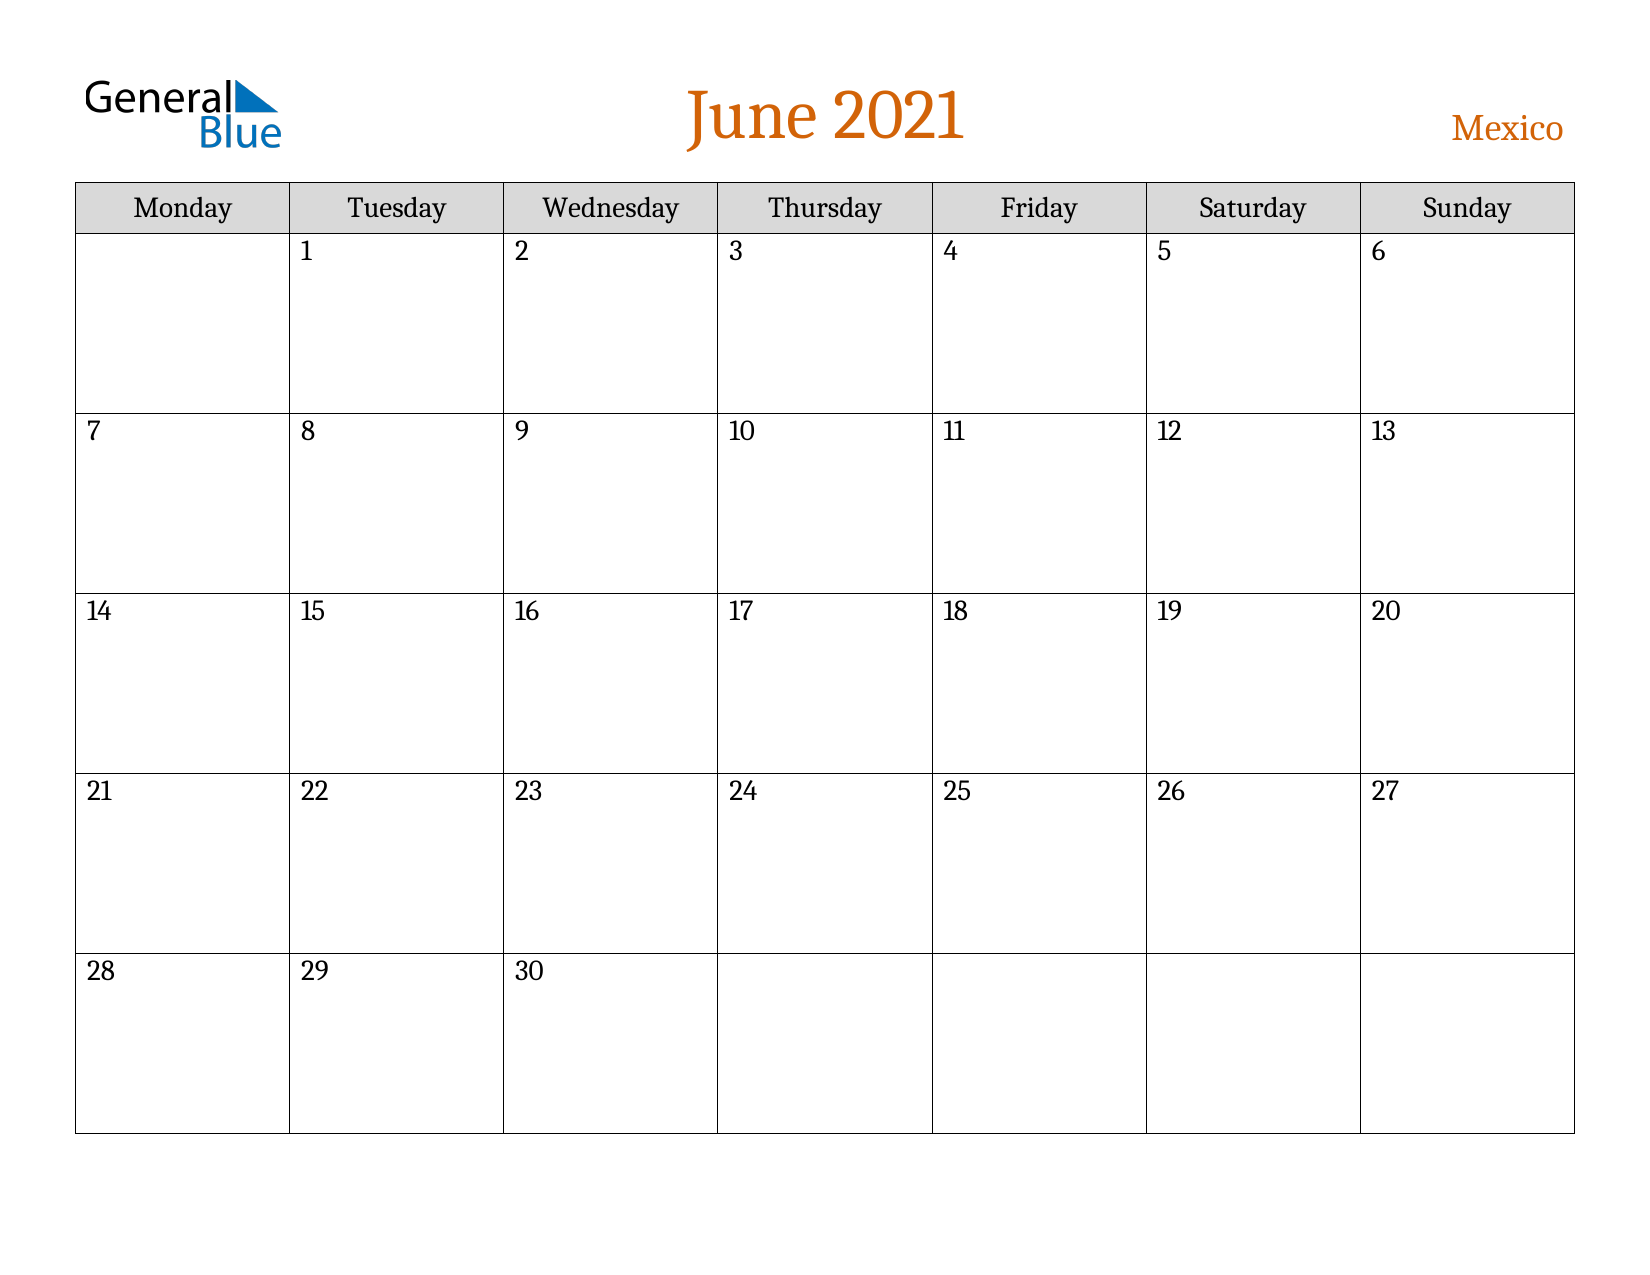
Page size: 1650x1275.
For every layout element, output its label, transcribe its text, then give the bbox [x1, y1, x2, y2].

table_cell [933, 990, 1146, 1133]
table_cell Saturday [1147, 183, 1360, 233]
table_cell [1361, 954, 1574, 990]
table_cell Tuesday [290, 183, 503, 233]
table_cell 14 [76, 594, 289, 630]
table_cell [1361, 270, 1574, 413]
table_header Mexico [1146, 75, 1574, 182]
table_cell [718, 450, 932, 593]
table_cell [933, 810, 1146, 953]
table_cell 10 [718, 414, 932, 450]
table_cell 28 [76, 954, 289, 990]
table_cell 21 [76, 774, 289, 810]
table_cell [290, 990, 503, 1133]
table_cell 16 [504, 594, 717, 630]
table_cell 5 [1147, 234, 1360, 270]
table_cell [504, 810, 717, 953]
table_cell 6 [1361, 234, 1574, 270]
table_header [76, 75, 503, 182]
table_cell [1361, 990, 1574, 1133]
table_cell 8 [290, 414, 503, 450]
table_cell [1147, 270, 1360, 413]
table_cell 11 [933, 414, 1146, 450]
table_cell [933, 954, 1146, 990]
table_cell [718, 810, 932, 953]
table_cell [504, 270, 717, 413]
table_cell [290, 270, 503, 413]
table_cell [1147, 990, 1360, 1133]
table_cell 20 [1361, 594, 1574, 630]
table_cell 24 [718, 774, 932, 810]
table_cell 12 [1147, 414, 1360, 450]
table_cell [76, 234, 289, 270]
table_cell [504, 630, 717, 773]
table_cell 23 [504, 774, 717, 810]
table_cell 22 [290, 774, 503, 810]
table_cell [76, 810, 289, 953]
table_cell 15 [290, 594, 503, 630]
table_cell 1 [290, 234, 503, 270]
table_cell 27 [1361, 774, 1574, 810]
table_cell 7 [76, 414, 289, 450]
table_cell [718, 270, 932, 413]
table_cell [290, 810, 503, 953]
table_cell Friday [933, 183, 1146, 233]
table_cell 3 [718, 234, 932, 270]
table_cell [1147, 450, 1360, 593]
table_cell 9 [504, 414, 717, 450]
table_cell 29 [290, 954, 503, 990]
table_cell [504, 450, 717, 593]
table_cell [504, 990, 717, 1133]
table_cell [76, 270, 289, 413]
table_cell [933, 630, 1146, 773]
table_cell [933, 270, 1146, 413]
table_cell [933, 450, 1146, 593]
table_cell [290, 630, 503, 773]
table_cell 4 [933, 234, 1146, 270]
table_cell [718, 990, 932, 1133]
table_cell 26 [1147, 774, 1360, 810]
table_cell Monday [76, 183, 289, 233]
table_cell [76, 990, 289, 1133]
table_cell 30 [504, 954, 717, 990]
table_cell [718, 630, 932, 773]
table_cell Sunday [1361, 183, 1574, 233]
table_cell 2 [504, 234, 717, 270]
table_cell [1147, 810, 1360, 953]
table_cell 25 [933, 774, 1146, 810]
table_cell [1361, 810, 1574, 953]
table_cell [290, 450, 503, 593]
table_cell [76, 630, 289, 773]
table_cell Thursday [718, 183, 932, 233]
table_cell 13 [1361, 414, 1574, 450]
table_cell [718, 954, 932, 990]
table_cell [1147, 954, 1360, 990]
table_cell [1147, 630, 1360, 773]
table_cell [76, 450, 289, 593]
table_cell 17 [718, 594, 932, 630]
table_cell [1361, 450, 1574, 593]
picture [86, 80, 281, 148]
table_cell [1361, 630, 1574, 773]
table_cell 18 [933, 594, 1146, 630]
table_header June 2021 [504, 75, 1146, 182]
table_cell Wednesday [504, 183, 717, 233]
table_cell 19 [1147, 594, 1360, 630]
